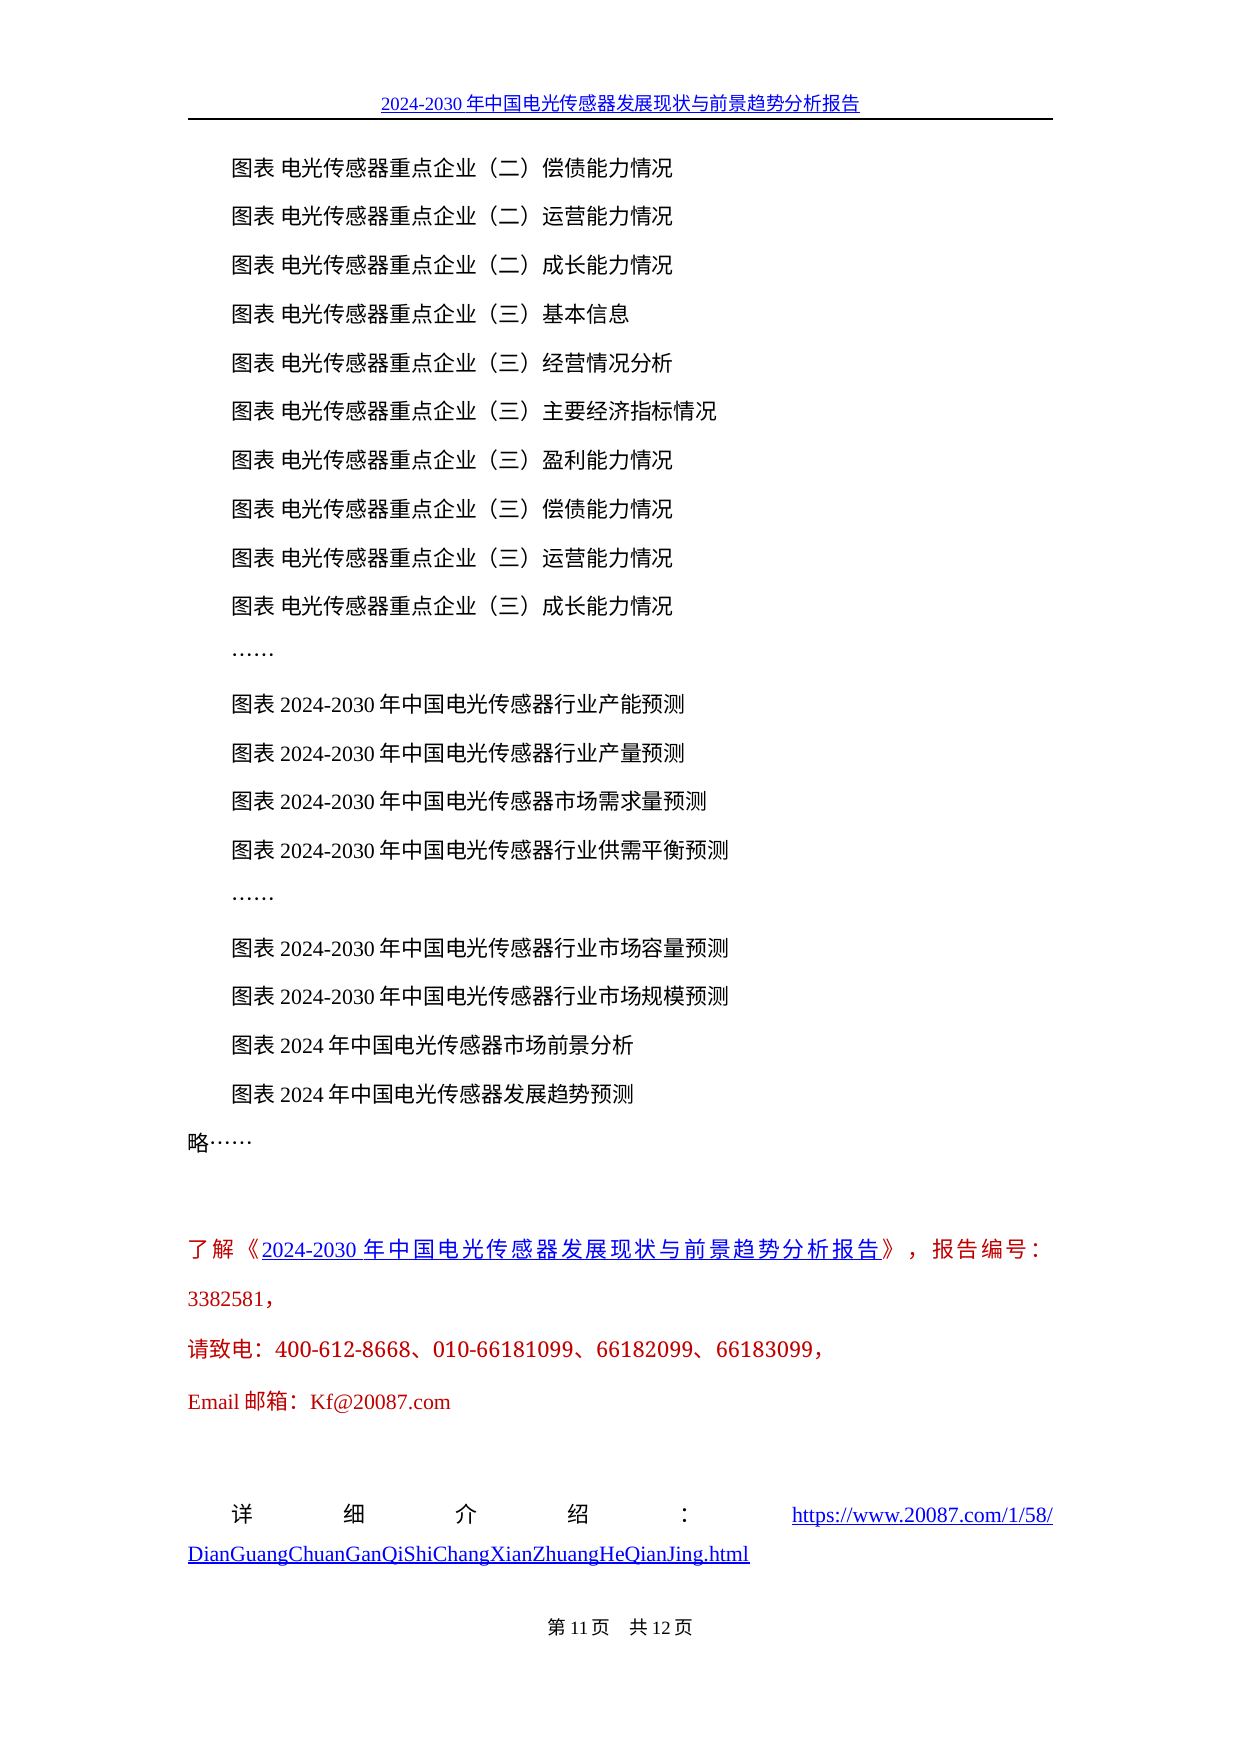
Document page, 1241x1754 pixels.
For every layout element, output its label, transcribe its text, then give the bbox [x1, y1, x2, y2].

text 详细介绍：https://www.20087.com/1/58/DianGuangChuanGanQiShiChangXianZhuangHeQianJing.html [187, 1496, 1053, 1569]
text Email邮箱：Kf@20087.com [187, 1383, 1053, 1416]
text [187, 150, 1053, 1158]
text 请致电：400-612-8668、010-66181099、66182099、66183099， [187, 1332, 1053, 1364]
text 了解《2024-2030年中国电光传感器发展现状与前景趋势分析报告》，报告编号：3382581， [187, 1232, 1053, 1313]
